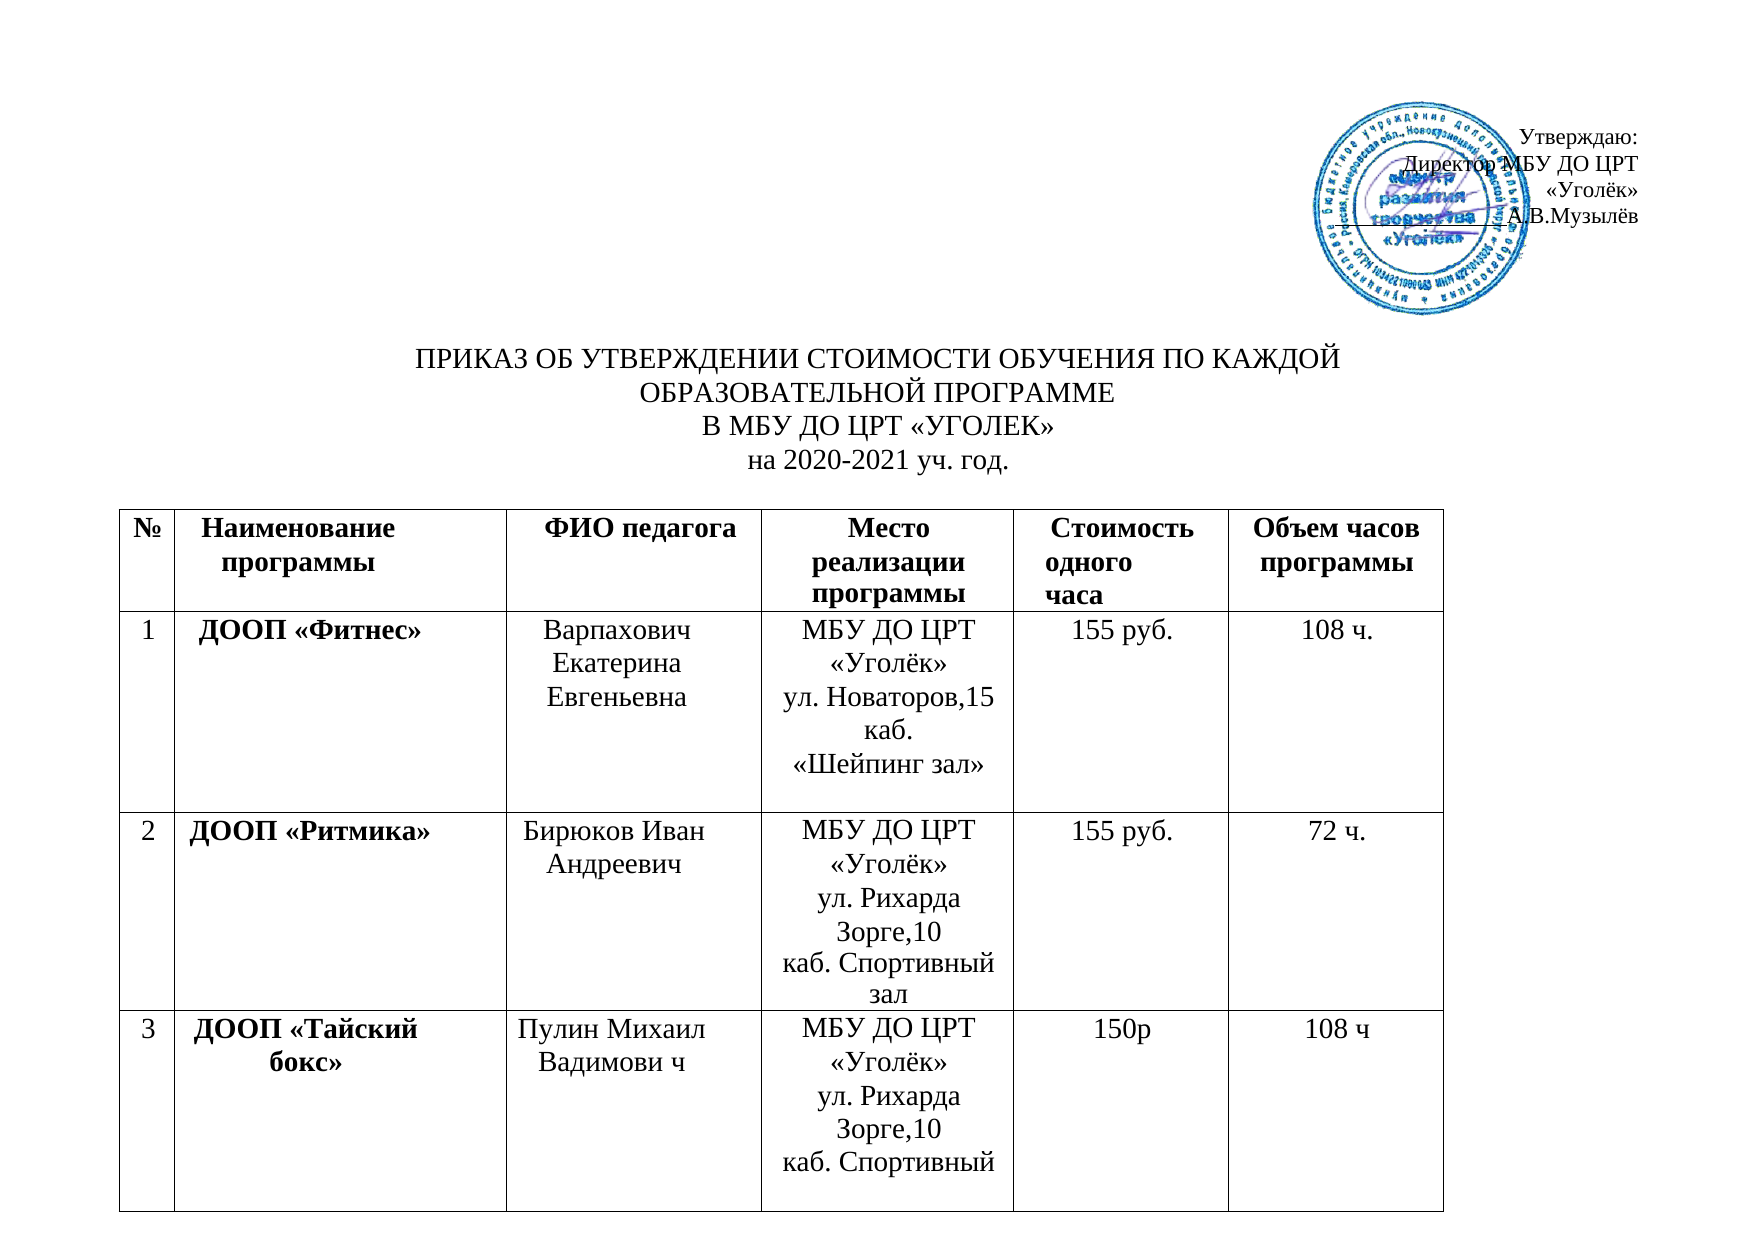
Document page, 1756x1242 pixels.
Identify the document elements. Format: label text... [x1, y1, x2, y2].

table_header Наименование программы [175, 510, 506, 611]
table_cell 3 [120, 1011, 174, 1211]
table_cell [507, 1011, 761, 1211]
table_cell Бирюков Иван Андреевич [507, 813, 761, 1010]
table_cell 108 ч. [1229, 612, 1443, 812]
table_cell 155 руб. [1014, 813, 1228, 1010]
table_cell 1 [120, 612, 174, 812]
table_cell 2 [120, 813, 174, 1010]
table_header Объем часов программы [1229, 510, 1443, 611]
text ПРИКАЗ ОБ УТВЕРЖДЕНИИ СТОИМОСТИ ОБУЧЕНИЯ ПО КАЖДОЙ ОБРАЗОВАТЕЛЬНОЙ ПРОГРАММЕ [391, 341, 1365, 408]
table_cell ДООП «Ритмика» [175, 813, 506, 1010]
picture [1312, 100, 1531, 123]
table_cell 155 руб. [1014, 612, 1228, 812]
table_header № [120, 510, 174, 611]
text Утверждаю: Директор МБУ ДО ЦРТ «Уголёк» [1304, 123, 1638, 202]
text на 2020-2021 уч. год. [391, 442, 1365, 476]
table_header ФИО педагога [507, 510, 761, 611]
picture [1312, 228, 1531, 316]
table_header Стоимость одного часа [1014, 510, 1228, 611]
table_cell ДООП «Тайский бокс» [175, 1011, 506, 1211]
table_cell Варпахович Екатерина Евгеньевна [507, 612, 761, 812]
text А.В.Музылёв [106, 202, 1638, 228]
text В МБУ ДО ЦРТ «УГОЛЕК» [391, 408, 1365, 442]
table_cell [762, 813, 1013, 1010]
table_cell 72 ч. [1229, 813, 1443, 1010]
table_cell ДООП «Фитнес» [175, 612, 506, 812]
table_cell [762, 1011, 1013, 1211]
table_cell 150р [1014, 1011, 1228, 1211]
table_cell 108 ч [1229, 1011, 1443, 1211]
table_header Место реализации программы [762, 510, 1013, 611]
table_cell МБУ ДО ЦРТ «Уголёк» ул. Новаторов,15 каб. «Шейпинг зал» [762, 612, 1013, 812]
